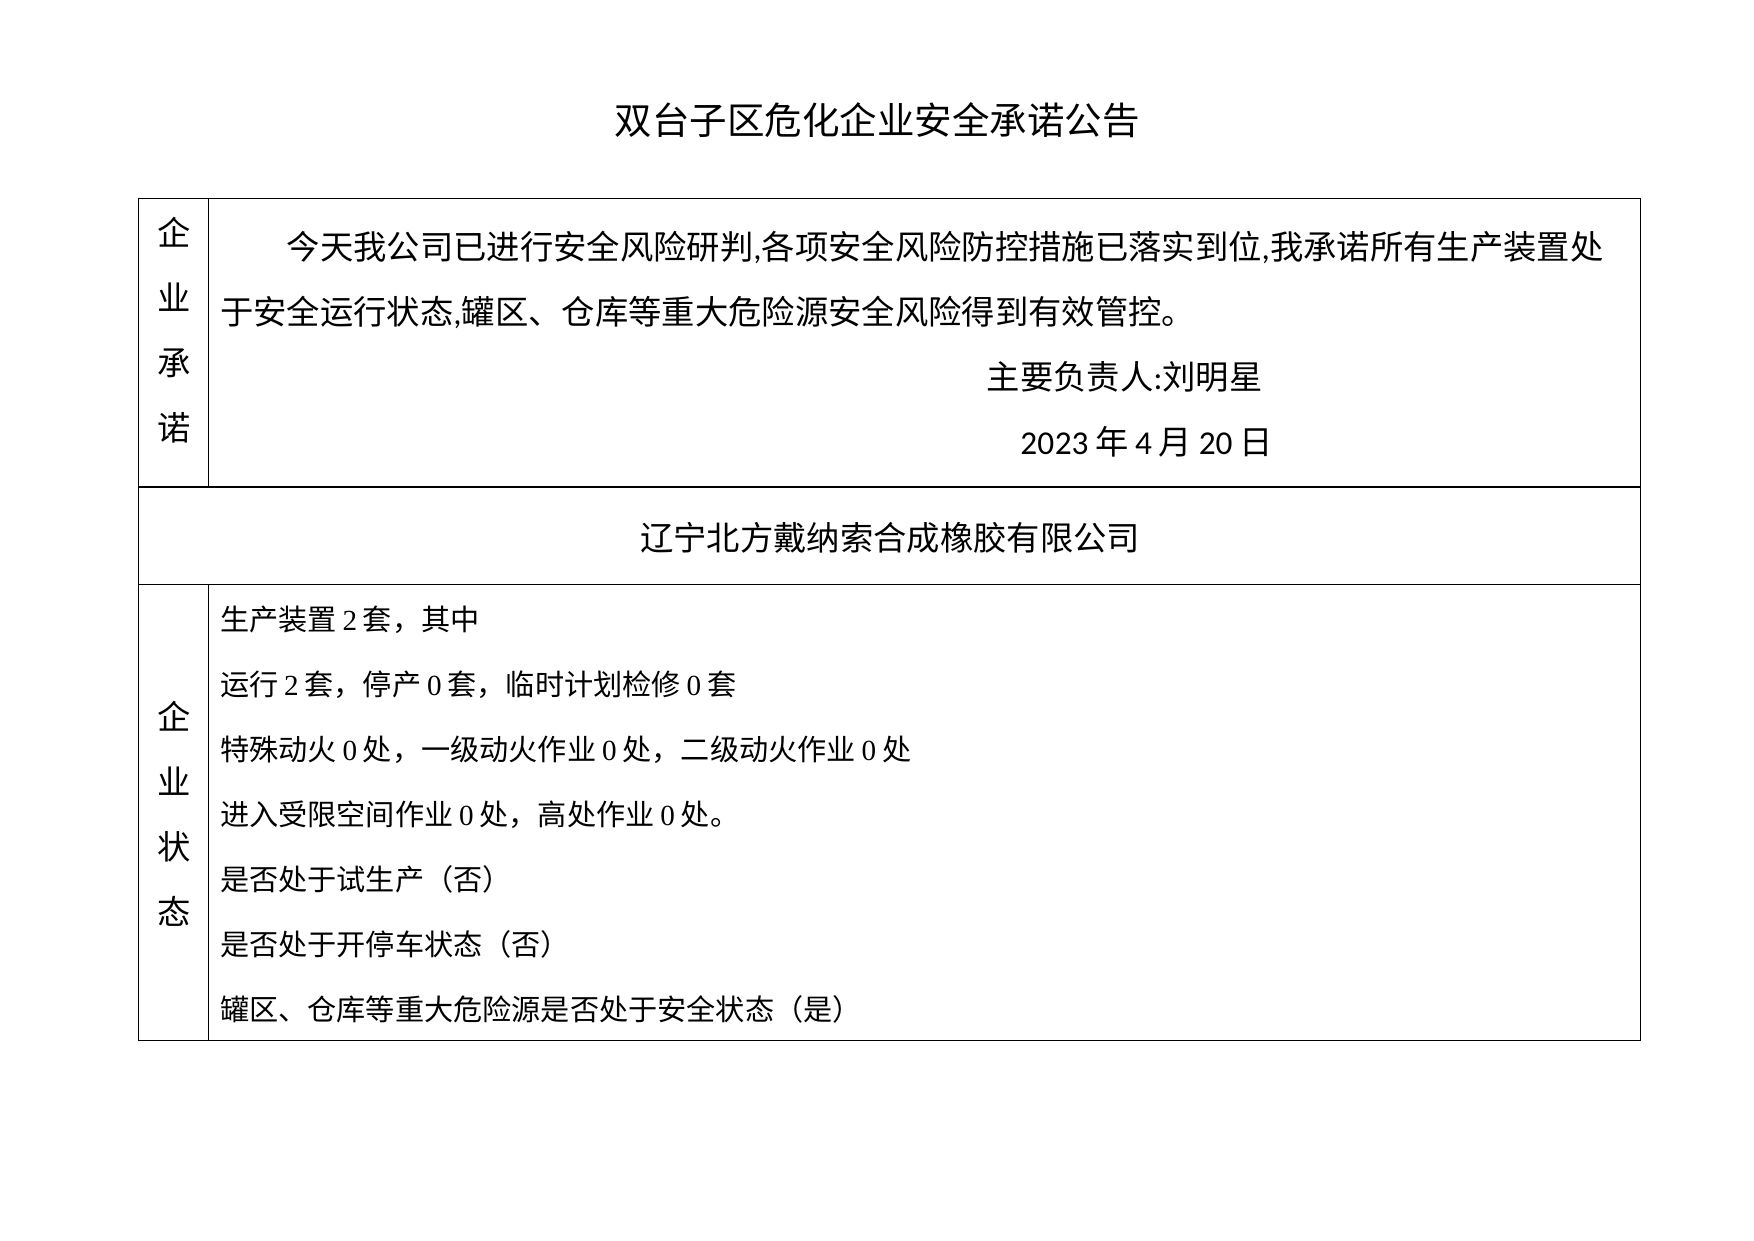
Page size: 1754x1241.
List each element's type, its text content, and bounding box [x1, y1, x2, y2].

table_header 辽宁北方戴纳索合成橡胶有限公司 [139, 488, 1640, 584]
table_cell 企业状态 [139, 585, 208, 1040]
table_cell 生产装置2套，其中 运行2套，停产0套，临时计划检修0套 特殊动火0处，一级动火作业0处，二级动火作业0处 进入受限空间作业0处，高处作业0处。 是否处于试生产（否） 是否处于开停车状态（否） 罐区、仓库等重大危险源是否处于安全状态（是） [209, 585, 1640, 1040]
table_cell 今天我公司已进行安全风险研判,各项安全风险防控措施已落实到位,我承诺所有生产装置处于安全运行状态,罐区、仓库等重大危险源安全风险得到有效管控。 主要负责人:刘明星 2023年4月20日 [209, 199, 1640, 486]
table_cell 企业承诺 [139, 199, 208, 486]
